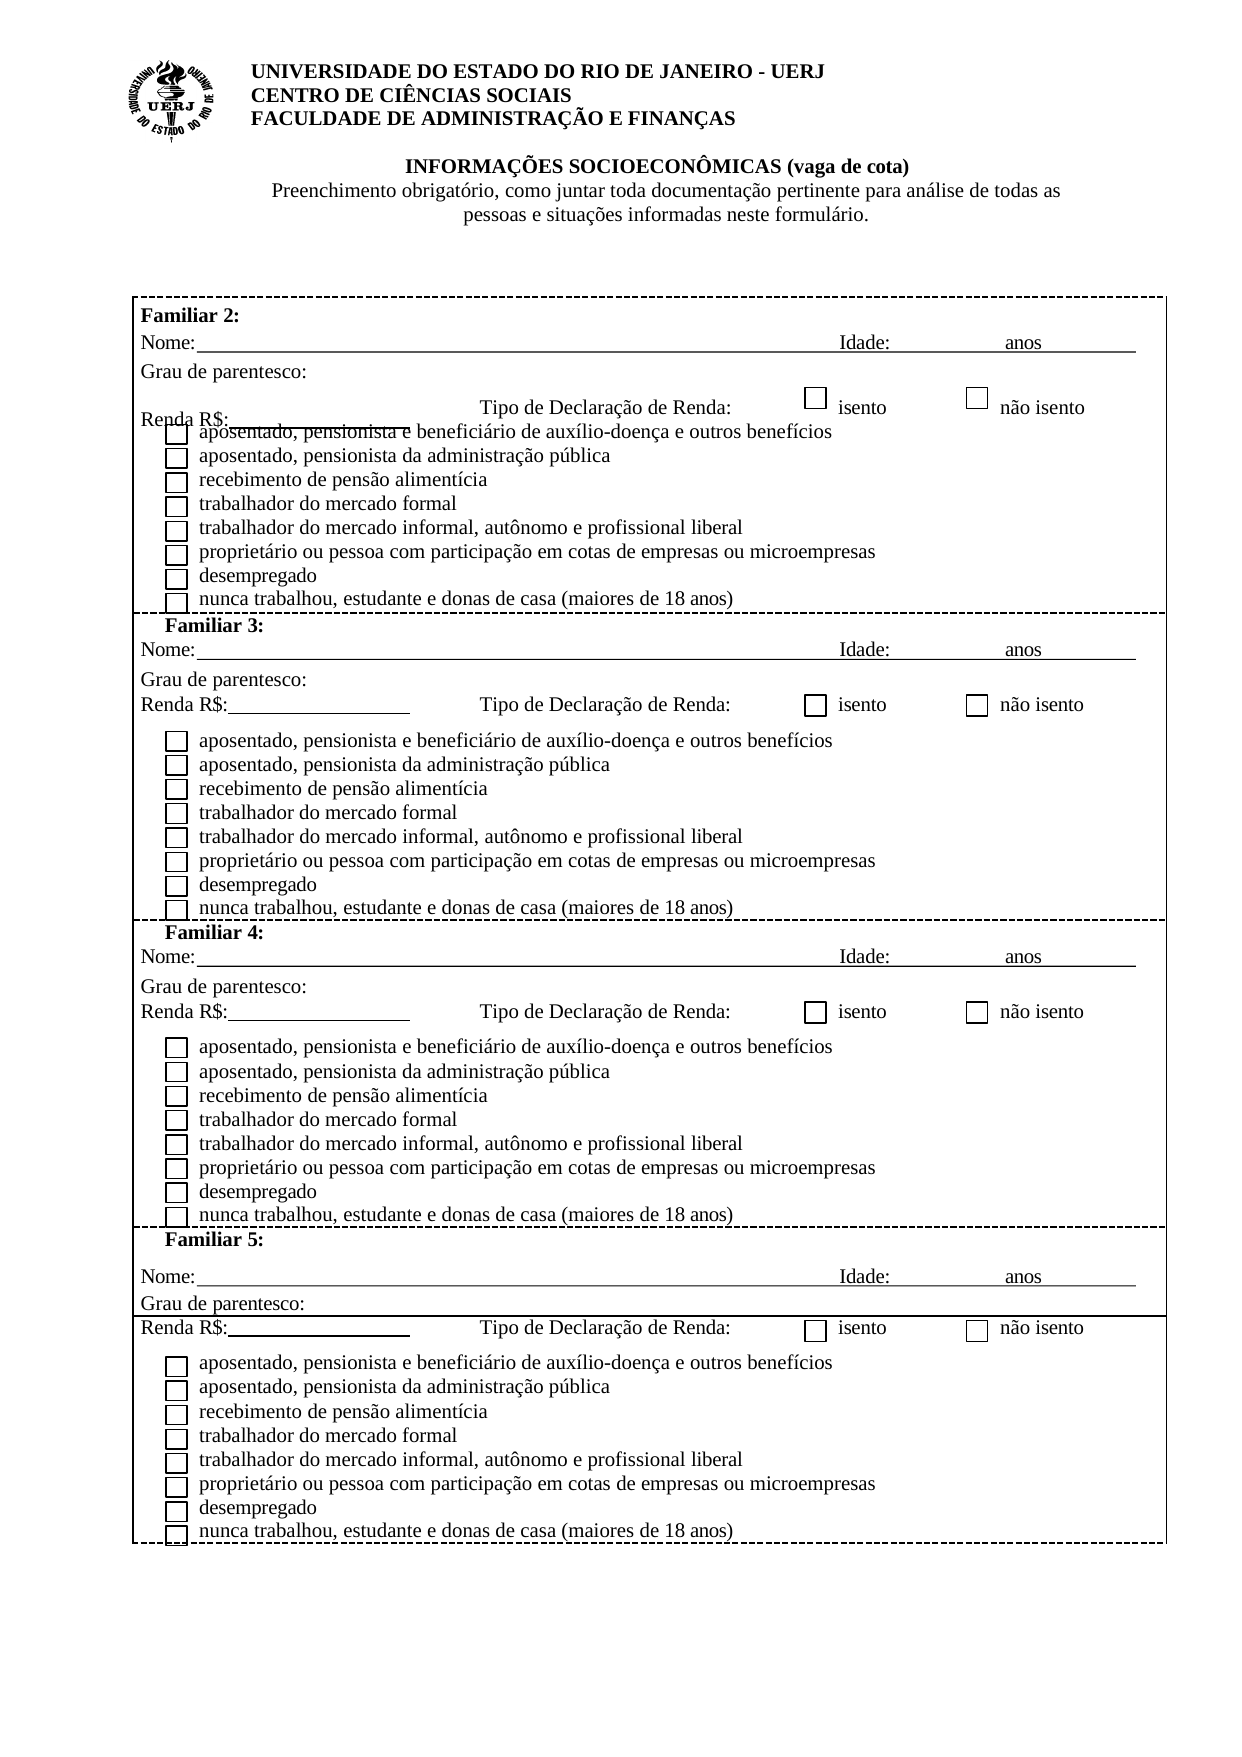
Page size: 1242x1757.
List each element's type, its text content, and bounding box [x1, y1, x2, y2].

table_cell Renda R$: Tipo de Declaração de Renda: isento não isento aposentado, pensionista e beneficiário de auxílio-doença e outros benefícios aposentado, pensionista da administração pública recebimento de pensão alimentícia trabalhador do mercado formal trabalhador do mercado informal, autônomo e profissional liberal proprietário ou pessoa com participação em cotas de empresas ou microempresas desempregado nunca trabalhou, estudante e donas de casa (maiores de 18 anos) [134, 1317, 1166, 1542]
table_cell Familiar 4: Nome: Idade: anos Grau de parentesco: Renda R$: Tipo de Declaração de Renda: isento não isento aposentado, pensionista e beneficiário de auxílio-doença e outros benefícios aposentado, pensionista da administração pública recebimento de pensão alimentícia trabalhador do mercado formal trabalhador do mercado informal, autônomo e profissional liberal proprietário ou pessoa com participação em cotas de empresas ou microempresas desempregado nunca trabalhou, estudante e donas de casa (maiores de 18 anos) [134, 919, 1166, 1226]
table_cell Familiar 5: Nome: Idade: anos Grau de parentesco: [134, 1226, 1166, 1315]
table_cell Familiar 3: Nome: Idade: anos Grau de parentesco: Renda R$: Tipo de Declaração de Renda: isento não isento aposentado, pensionista e beneficiário de auxílio-doença e outros benefícios aposentado, pensionista da administração pública recebimento de pensão alimentícia trabalhador do mercado formal trabalhador do mercado informal, autônomo e profissional liberal proprietário ou pessoa com participação em cotas de empresas ou microempresas desempregado nunca trabalhou, estudante e donas de casa (maiores de 18 anos) [134, 612, 1166, 919]
table_header Familiar 2: Nome: Idade: anos Grau de parentesco: Renda R$: Tipo de Declaração de Renda: isento não isento aposentado, pensionista e beneficiário de auxílio-doença e outros benefícios aposentado, pensionista da administração pública recebimento de pensão alimentícia trabalhador do mercado formal trabalhador do mercado informal, autônomo e profissional liberal proprietário ou pessoa com participação em cotas de empresas ou microempresas desempregado nunca trabalhou, estudante e donas de casa (maiores de 18 anos) [134, 296, 1166, 612]
picture [128, 60, 214, 143]
